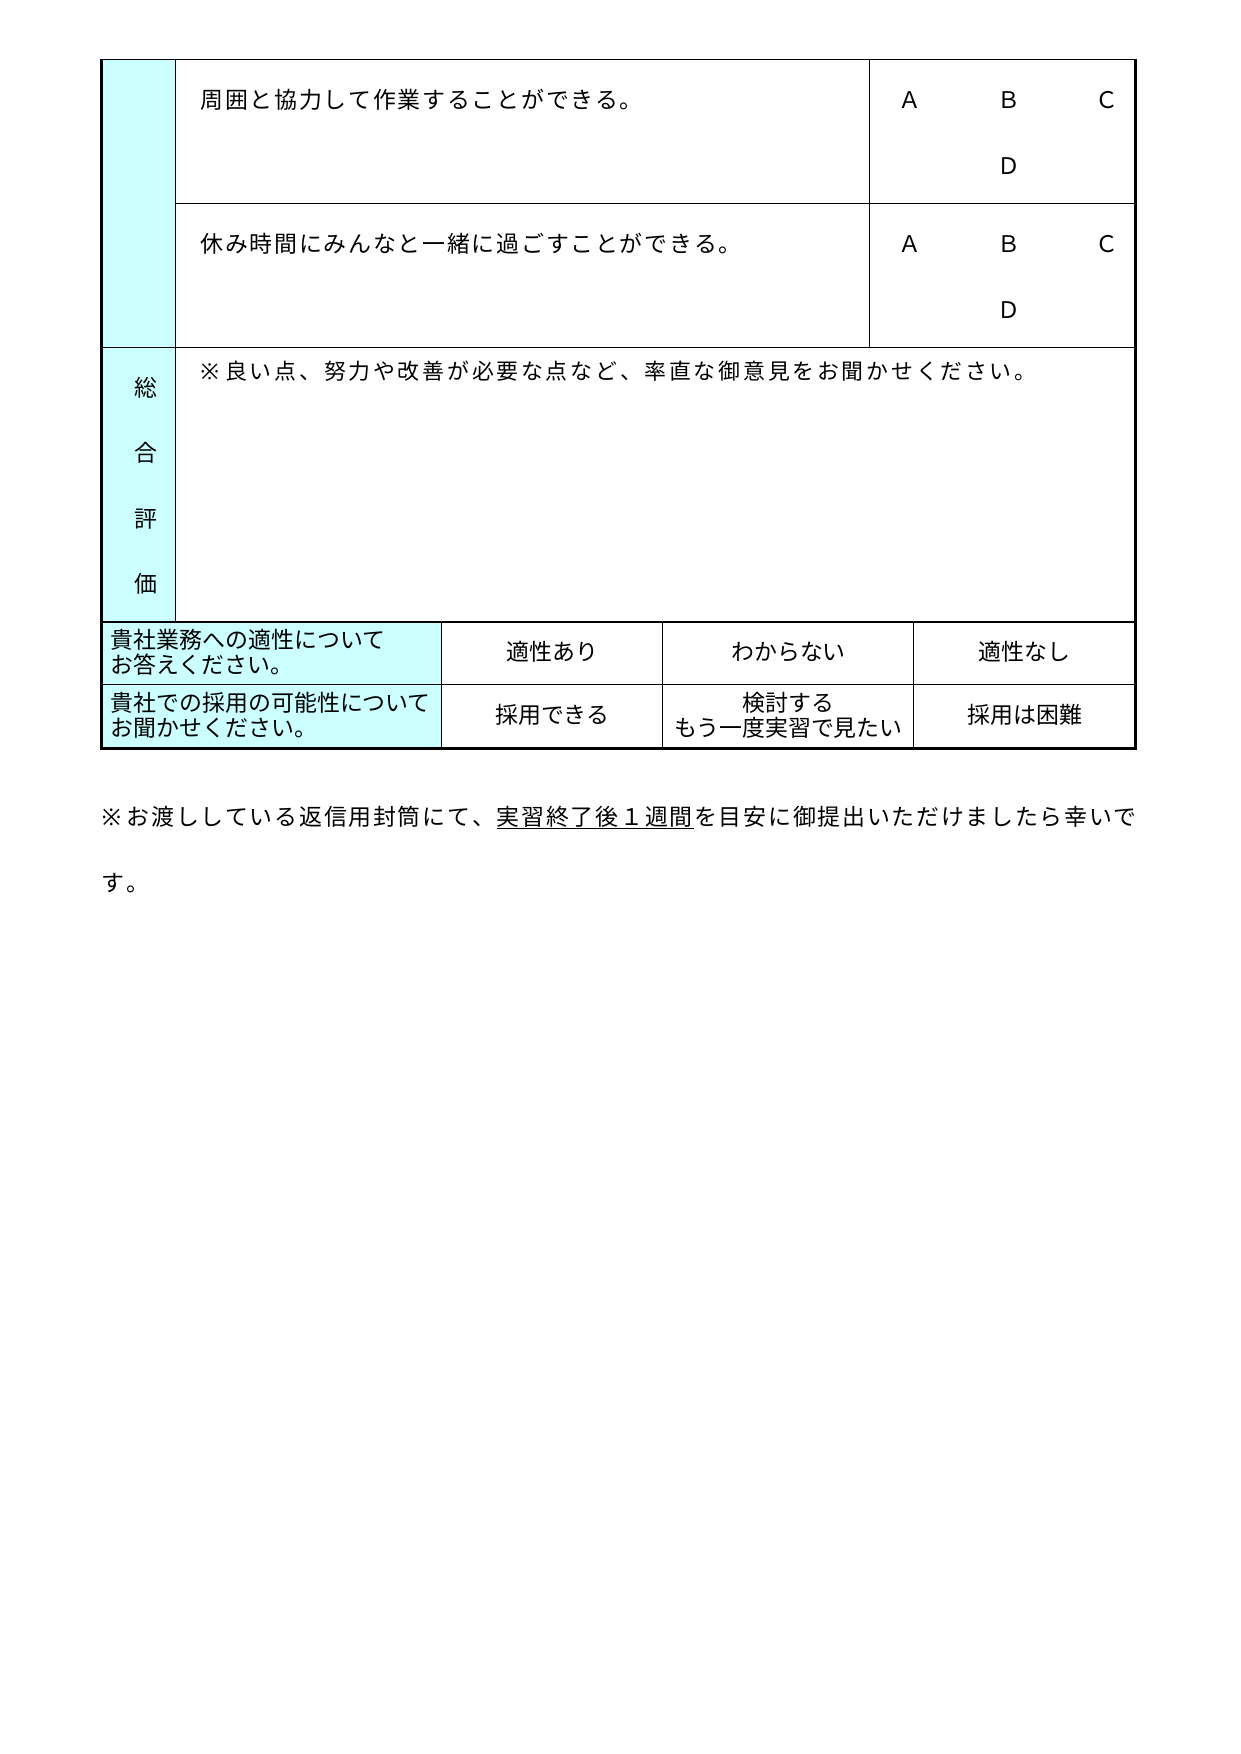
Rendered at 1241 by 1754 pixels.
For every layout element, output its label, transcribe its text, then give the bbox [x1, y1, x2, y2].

table_cell 適性なし [914, 623, 1134, 684]
table_cell 休み時間にみんなと一緒に過ごすことができる。 [176, 204, 869, 347]
text ※お渡ししている返信用封筒にて、実習終了後１週間を目安に御提出いただけましたら幸いです。 [102, 783, 1138, 914]
table_cell 検討する もう一度実習で見たい [663, 685, 913, 747]
table_cell Ａ Ｂ Ｃ Ｄ [870, 204, 1134, 347]
table_cell 適性あり [442, 623, 662, 684]
table_cell 採用は困難 [914, 685, 1134, 747]
table_cell 周囲と協力して作業することができる。 [176, 60, 869, 203]
table_cell 採用できる [442, 685, 662, 747]
table_cell Ａ Ｂ Ｃ Ｄ [870, 60, 1134, 203]
table_cell 貴社業務への適性について お答えください。 [103, 623, 441, 684]
table_cell 総 合 評 価 [103, 348, 175, 621]
table_cell わからない [663, 623, 913, 684]
table_cell ※良い点、努力や改善が必要な点など、率直な御意見をお聞かせください。 [176, 348, 1134, 621]
table_cell 貴社での採用の可能性について お聞かせください。 [103, 685, 441, 747]
